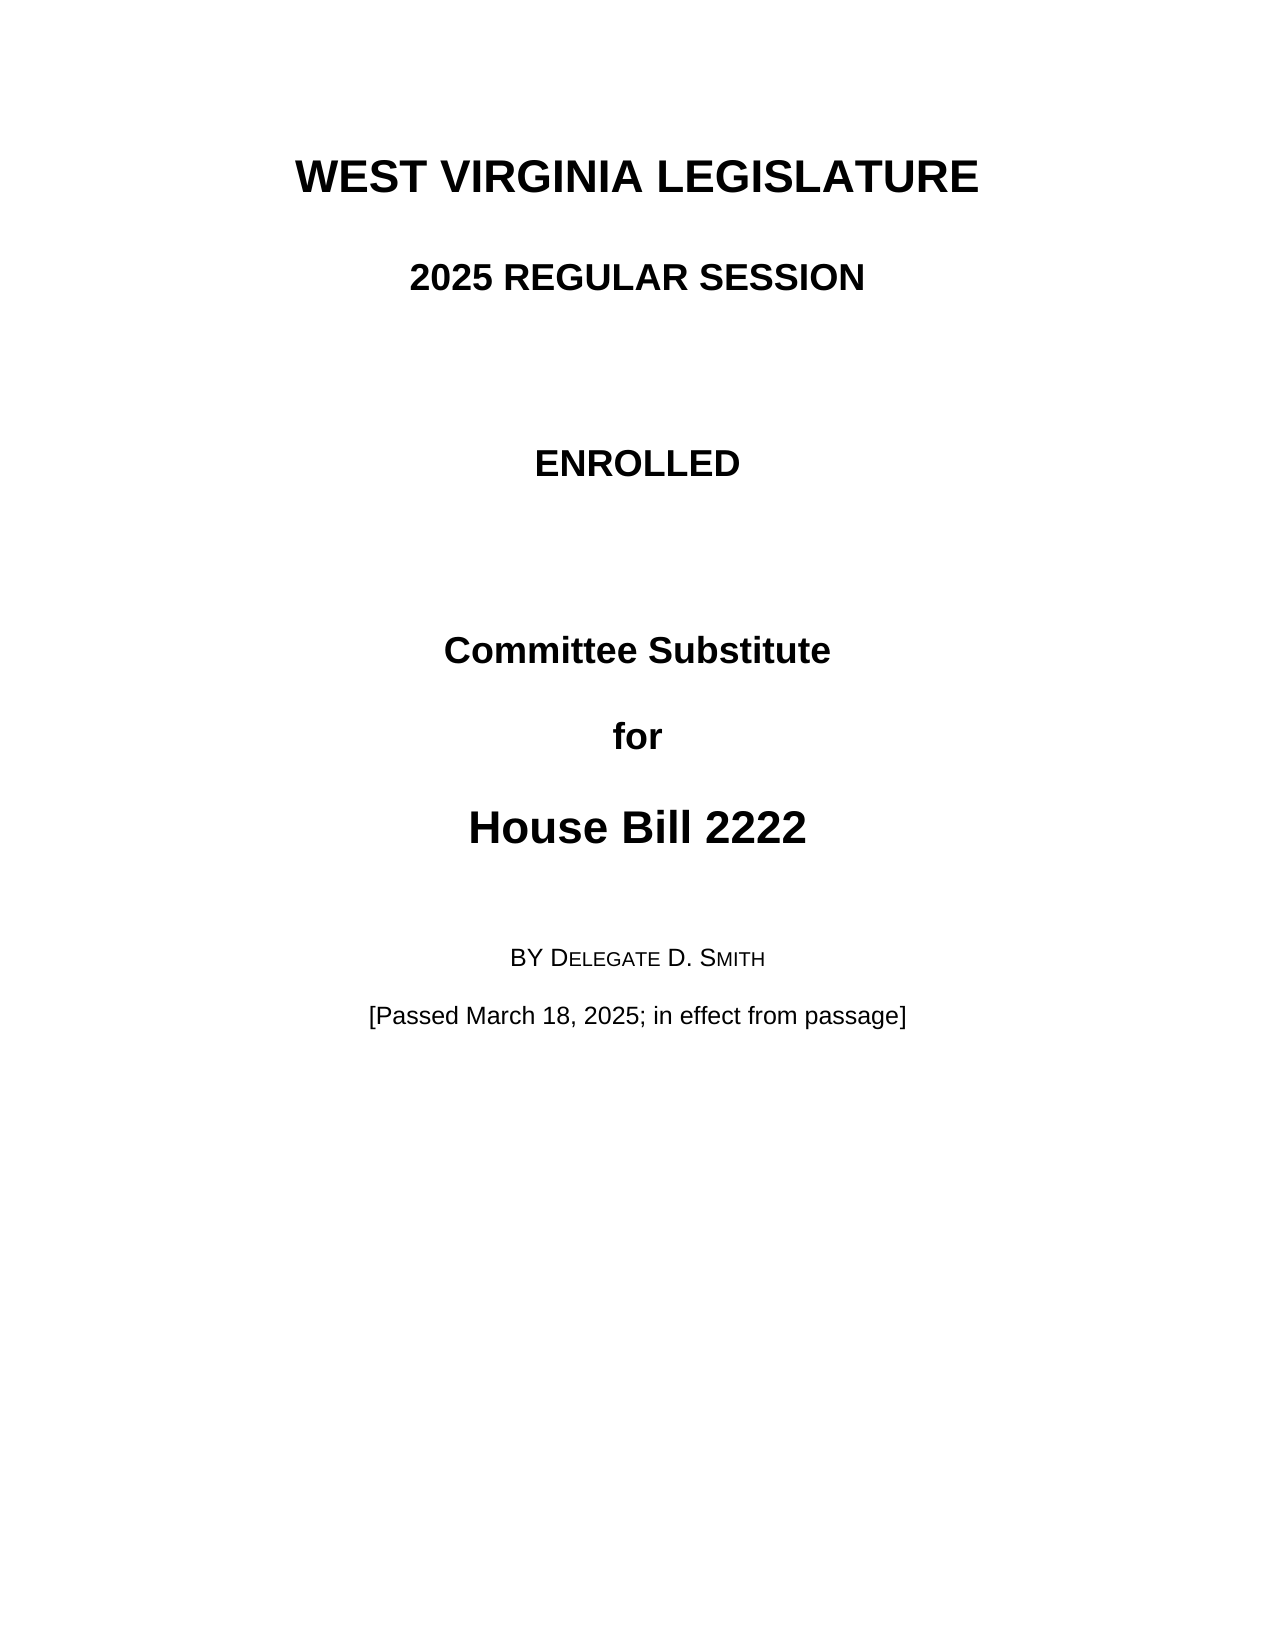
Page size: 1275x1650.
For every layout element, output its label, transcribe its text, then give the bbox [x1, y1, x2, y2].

title WEST virginia legislature [150, 150, 1125, 203]
title ENROLLED [150, 442, 1125, 485]
text [] [337, 1001, 937, 1029]
text Bill [150, 800, 1125, 853]
text BY Delegate D. Smith [337, 943, 937, 972]
title for [150, 714, 1125, 757]
title 2025 regular session [150, 255, 1125, 298]
